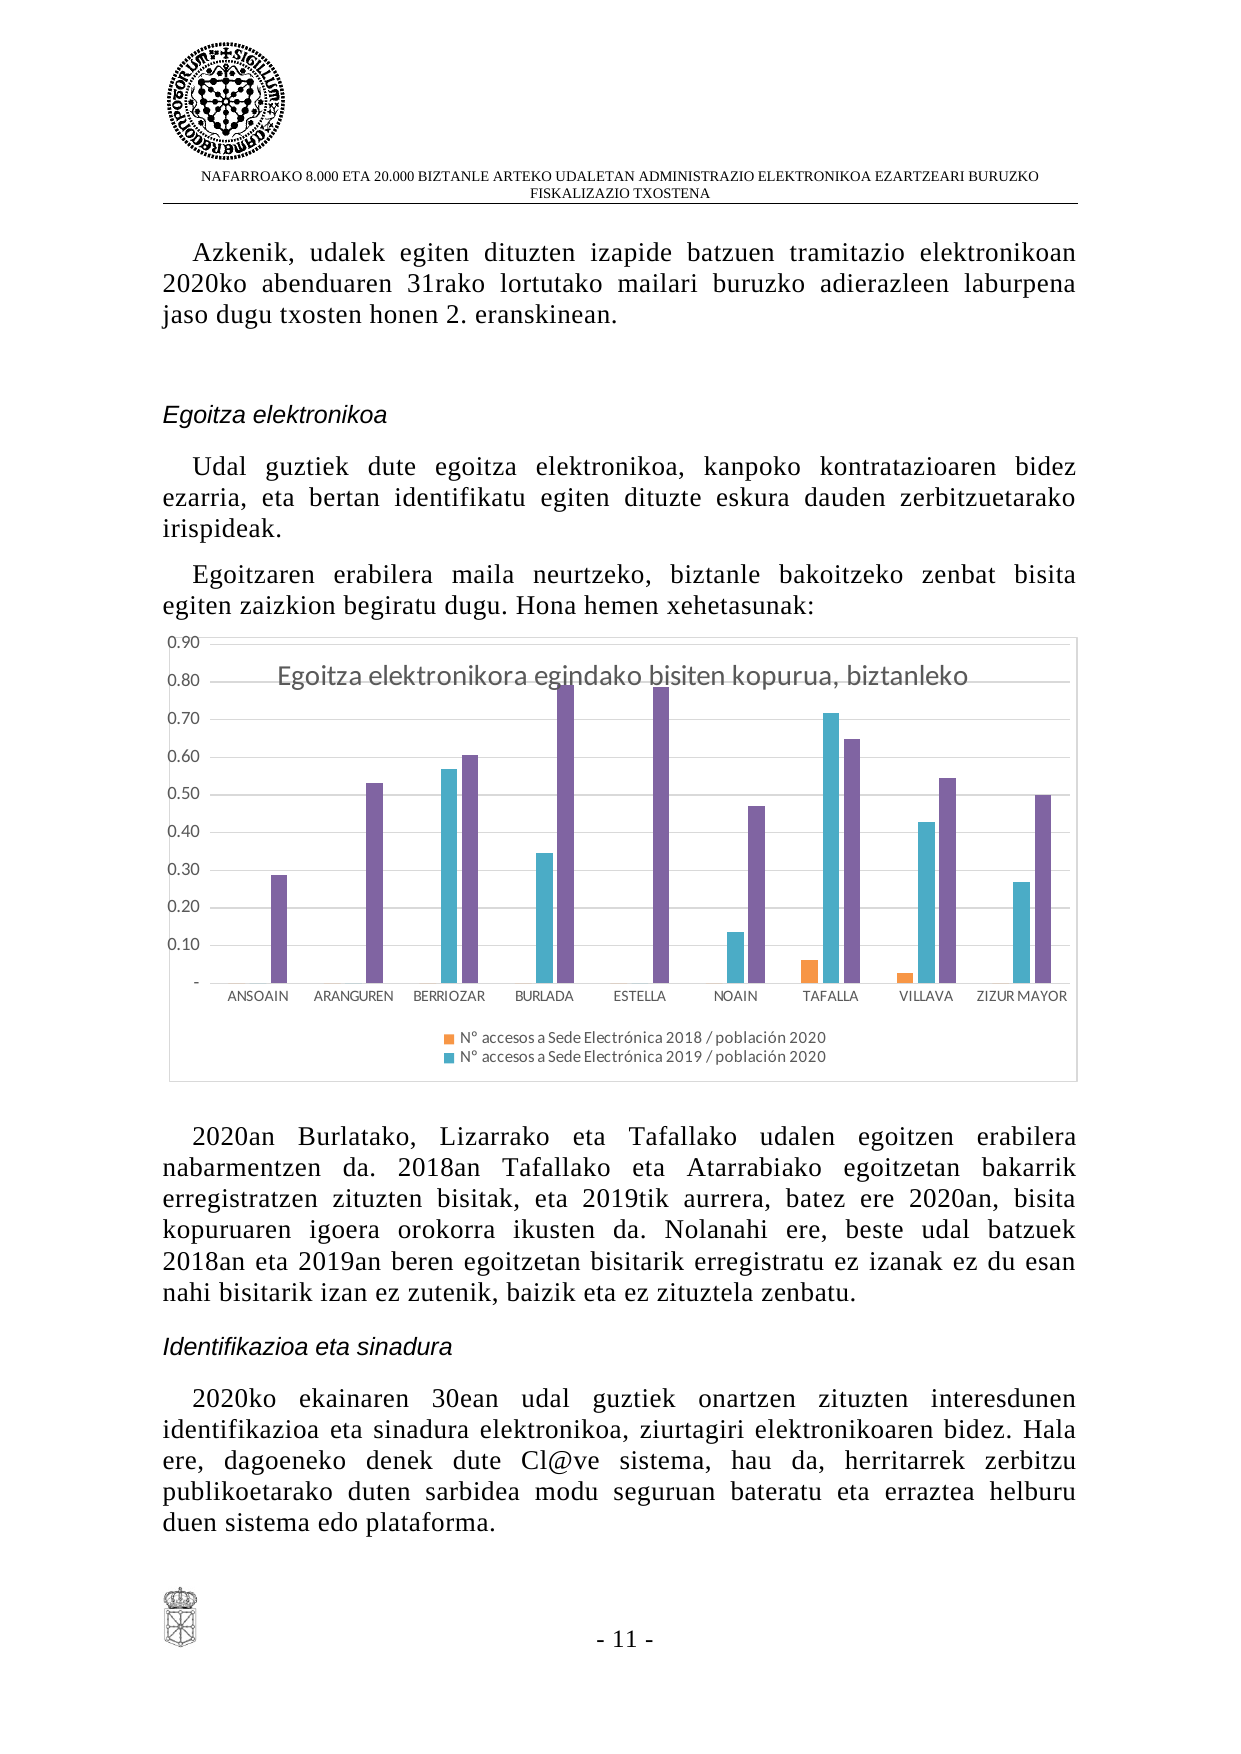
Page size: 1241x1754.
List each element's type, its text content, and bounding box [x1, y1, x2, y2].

text Identifikazioa eta sinadura [162, 1332, 1078, 1361]
text Azkenik, udalek egiten dituzten izapide batzuen tramitazio elektronikoan 2020ko abenduaren 31rako lortutako mailari buruzko adierazleen laburpena jaso dugu txosten honen 2. eranskinean. [162, 236, 1078, 330]
text 2020ko ekainaren 30ean udal guztiek onartzen zituzten interesdunen identifikazioa eta sinadura elektronikoa, ziurtagiri elektronikoaren bidez. Hala ere, dagoeneko denek dute Cl@ve sistema, hau da, herritarrek zerbitzu publikoetarako duten sarbidea modu seguruan bateratu eta erraztea helburu duen sistema edo plataforma. [162, 1382, 1078, 1537]
picture [162, 1586, 198, 1648]
text 2020an Burlatako, Lizarrako eta Tafallako udalen egoitzen erabilera nabarmentzen da. 2018an Tafallako eta Atarrabiako egoitzetan bakarrik erregistratzen zituzten bisitak, eta 2019tik aurrera, batez ere 2020an, bisita kopuruaren igoera orokorra ikusten da. Nolanahi ere, beste udal batzuek 2018an eta 2019an beren egoitzetan bisitarik erregistratu ez izanak ez du esan nahi bisitarik izan ez zutenik, baizik eta ez zituztela zenbatu. [162, 1120, 1078, 1307]
text Egoitzaren erabilera maila neurtzeko, biztanle bakoitzeko zenbat bisita egiten zaizkion begiratu dugu. Hona hemen xehetasunak: [162, 558, 1078, 620]
text Egoitza elektronikoa [162, 401, 1078, 429]
picture [162, 38, 289, 164]
text Udal guztiek dute egoitza elektronikoa, kanpoko kontratazioaren bidez ezarria, eta bertan identifikatu egiten dituzte eskura dauden zerbitzuetarako irispideak. [162, 450, 1078, 543]
